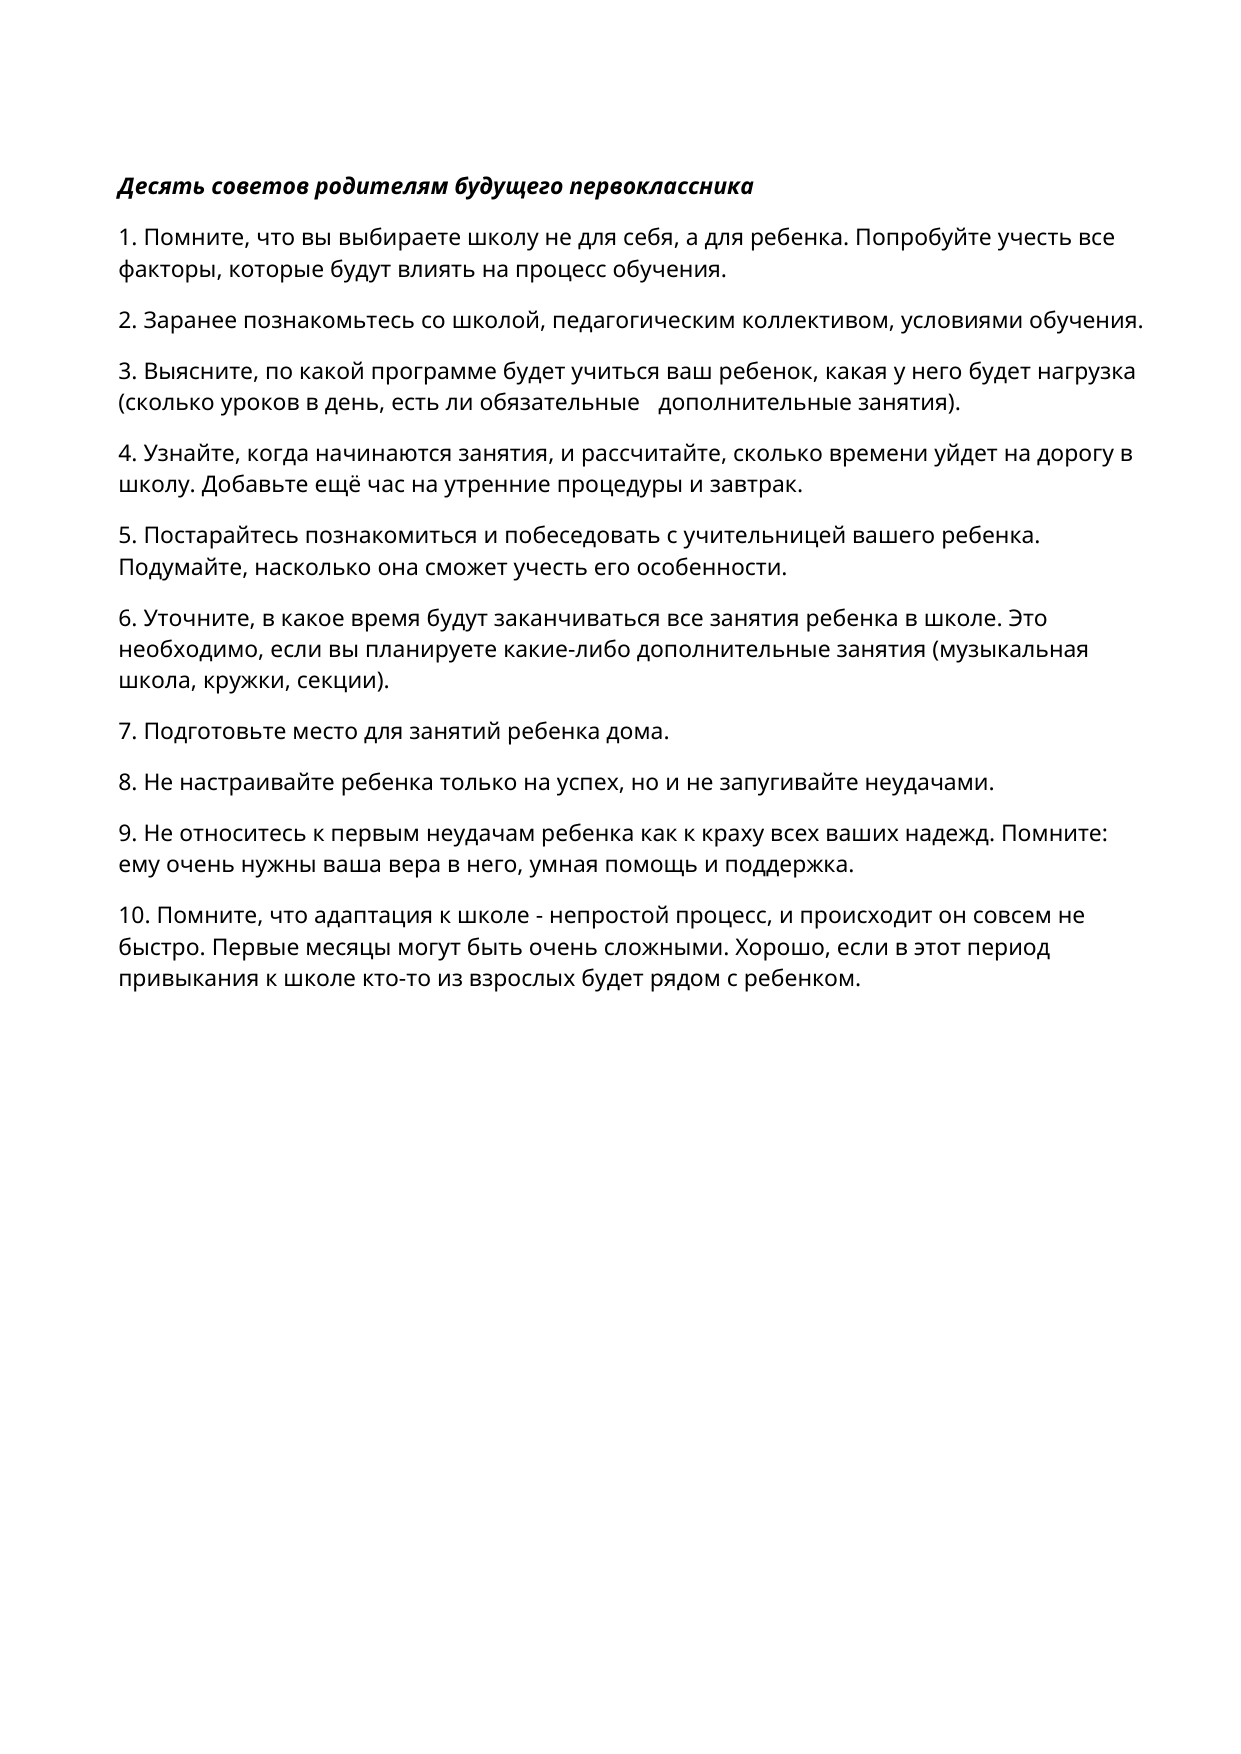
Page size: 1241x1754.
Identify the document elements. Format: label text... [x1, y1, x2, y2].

text Десять советов родителям будущего первоклассника [118, 170, 1152, 201]
text 1. Помните, что вы выбираете школу не для себя, а для ребенка. Попробуйте учесть все факторы, которые будут влиять на процесс обучения. [118, 221, 1152, 284]
text 7. Подготовьте место для занятий ребенка дома. [118, 715, 1152, 746]
text 8. Не настраивайте ребенка только на успех, но и не запугивайте неудачами. [118, 766, 1152, 797]
text 6. Уточните, в какое время будут заканчиваться все занятия ребенка в школе. Это необходимо, если вы планируете какие-либо дополнительные занятия (музыкальная школа, кружки, секции). [118, 601, 1152, 695]
text 3. Выясните, по какой программе будет учиться ваш ребенок, какая у него будет нагрузка (сколько уроков в день, есть ли обязательные дополнительные занятия). [118, 354, 1152, 417]
text 2. Заранее познакомьтесь со школой, педагогическим коллективом, условиями обучения. [118, 303, 1152, 335]
text 5. Постарайтесь познакомиться и побеседовать с учительницей вашего ребенка. Подумайте, насколько она сможет учесть его особенности. [118, 519, 1152, 582]
text 9. Не относитесь к первым неудачам ребенка как к краху всех ваших надежд. Помните: ему очень нужны ваша вера в него, умная помощь и поддержка. [118, 817, 1152, 879]
text 4. Узнайте, когда начинаются занятия, и рассчитайте, сколько времени уйдет на дорогу в школу. Добавьте ещё час на утренние процедуры и завтрак. [118, 437, 1152, 499]
text 10. Помните, что адаптация к школе - непростой процесс, и происходит он совсем не быстро. Первые месяцы могут быть очень сложными. Хорошо, если в этот период привыкания к школе кто-то из взрослых будет рядом с ребенком. [118, 899, 1152, 993]
